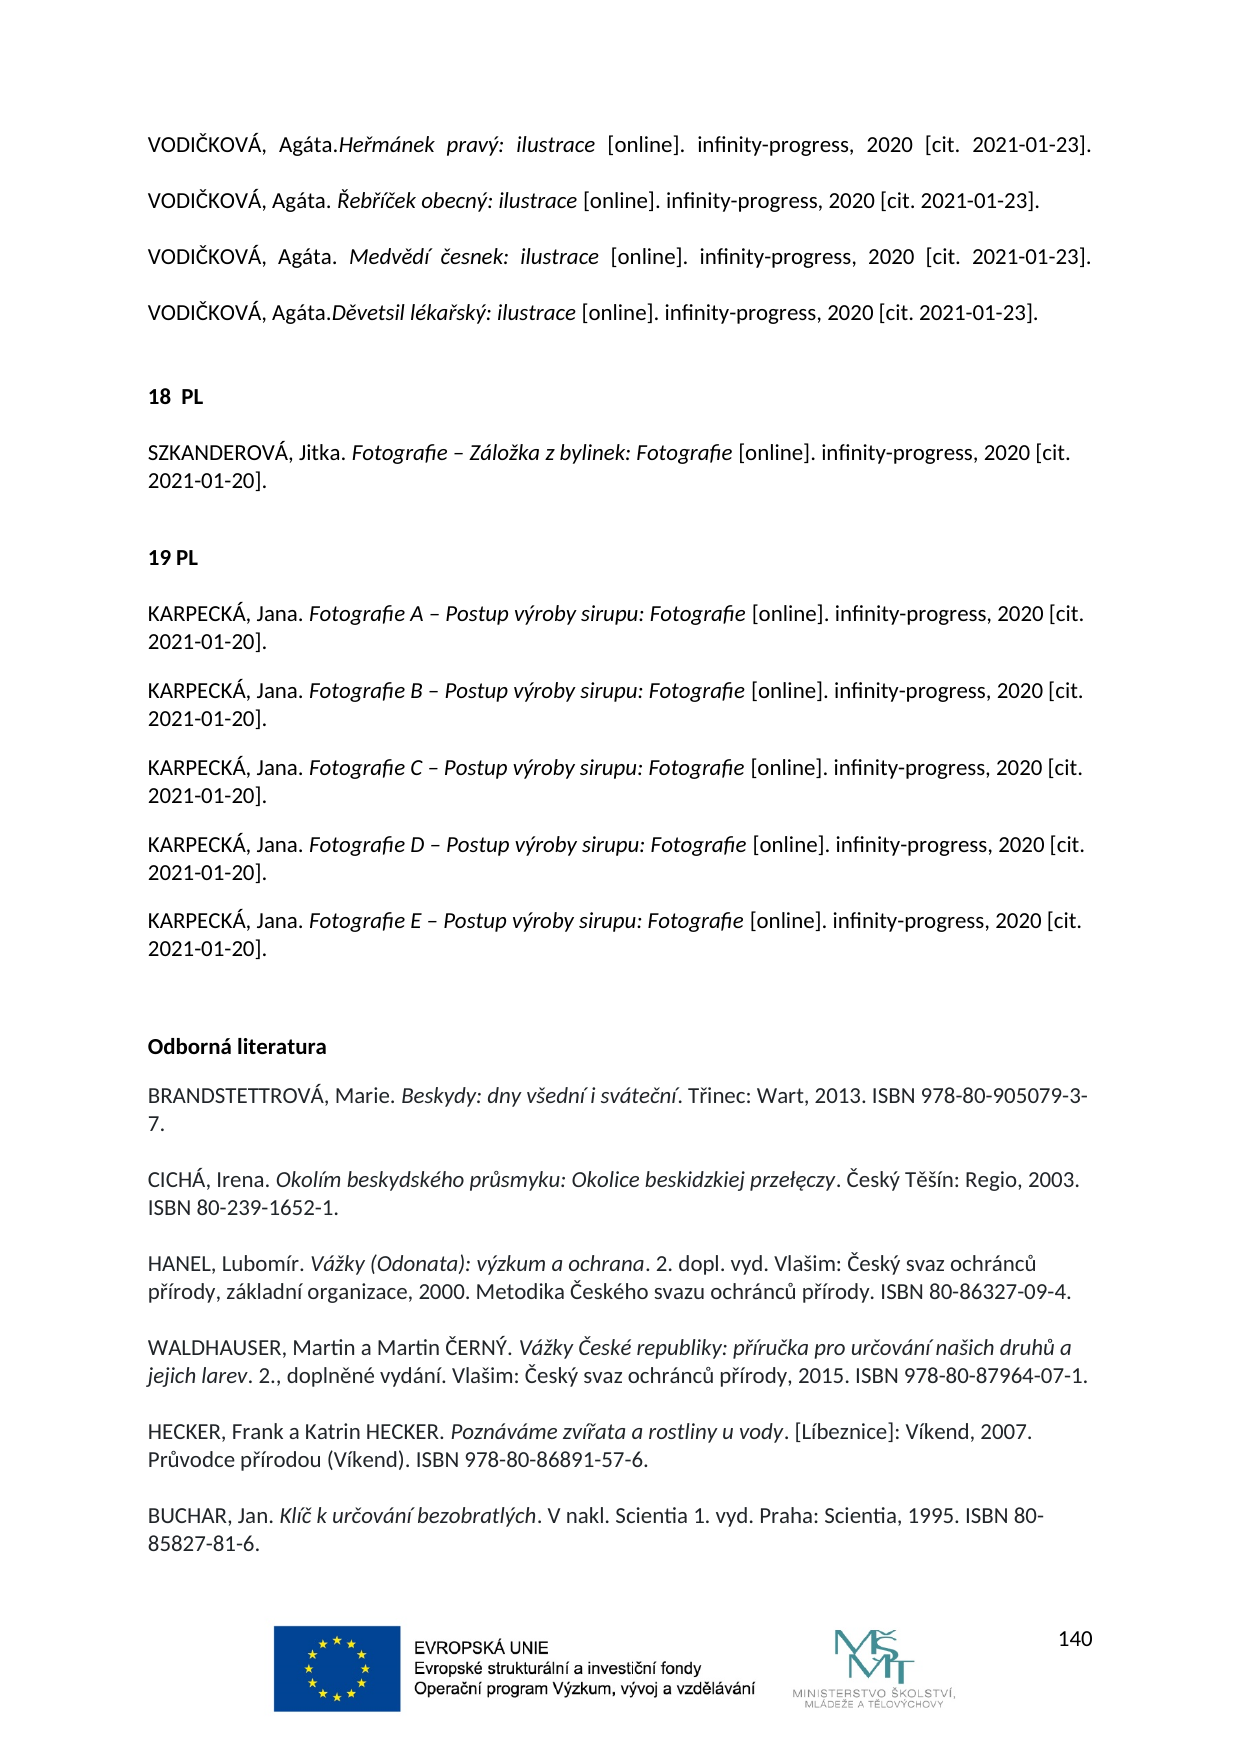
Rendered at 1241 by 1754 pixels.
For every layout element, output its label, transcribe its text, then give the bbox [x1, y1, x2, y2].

text SZKANDEROVÁ, Jitka. Fotografie – Záložka z bylinek: Fotografie [online]. infinity-progress, 2020 [cit. 2021-01-20]. [148, 438, 1092, 494]
text HANEL, Lubomír. Vážky (Odonata): výzkum a ochrana. 2. dopl. vyd. Vlašim: Český svaz ochránců přírody, základní organizace, 2000. Metodika Českého svazu ochránců přírody. ISBN 80-86327-09-4. [148, 1249, 1092, 1305]
text Odborná literatura [148, 1032, 1092, 1060]
text 18 PL [148, 382, 1092, 410]
text KARPECKÁ, Jana. Fotografie C – Postup výroby sirupu: Fotografie [online]. infinity-progress, 2020 [cit. 2021-01-20]. [148, 753, 1092, 809]
text CICHÁ, Irena. Okolím beskydského průsmyku: Okolice beskidzkiej przełęczy. Český Těšín: Regio, 2003. ISBN 80-239-1652-1. [148, 1165, 1092, 1221]
text BRANDSTETTROVÁ, Marie. Beskydy: dny všední i sváteční. Třinec: Wart, 2013. ISBN 978-80-905079-3-7. [148, 1081, 1092, 1137]
text KARPECKÁ, Jana. Fotografie B – Postup výroby sirupu: Fotografie [online]. infinity-progress, 2020 [cit. 2021-01-20]. [148, 676, 1092, 732]
text BUCHAR, Jan. Klíč k určování bezobratlých. V nakl. Scientia 1. vyd. Praha: Scientia, 1995. ISBN 80-85827-81-6. [148, 1501, 1092, 1557]
text HECKER, Frank a Katrin HECKER. Poznáváme zvířata a rostliny u vody. [Líbeznice]: Víkend, 2007. Průvodce přírodou (Víkend). ISBN 978-80-86891-57-6. [148, 1417, 1092, 1473]
picture [231, 1583, 997, 1754]
text KARPECKÁ, Jana. Fotografie E – Postup výroby sirupu: Fotografie [online]. infinity-progress, 2020 [cit. 2021-01-20]. [148, 907, 1092, 963]
text VODIČKOVÁ, Agáta. Medvědí česnek: ilustrace [online]. infinity-progress, 2020 [cit. 2021-01-23]. VODIČKOVÁ, Agáta.Děvetsil lékařský: ilustrace [online]. infinity-progress, 2020 [cit. 2021-01-23]. [148, 242, 1092, 326]
text KARPECKÁ, Jana. Fotografie D – Postup výroby sirupu: Fotografie [online]. infinity-progress, 2020 [cit. 2021-01-20]. [148, 830, 1092, 886]
text WALDHAUSER, Martin a Martin ČERNÝ. Vážky České republiky: příručka pro určování našich druhů a jejich larev. 2., doplněné vydání. Vlašim: Český svaz ochránců přírody, 2015. ISBN 978-80-87964-07-1. [148, 1333, 1092, 1389]
text KARPECKÁ, Jana. Fotografie A – Postup výroby sirupu: Fotografie [online]. infinity-progress, 2020 [cit. 2021-01-20]. [148, 599, 1092, 655]
text 19 PL [148, 543, 1092, 571]
